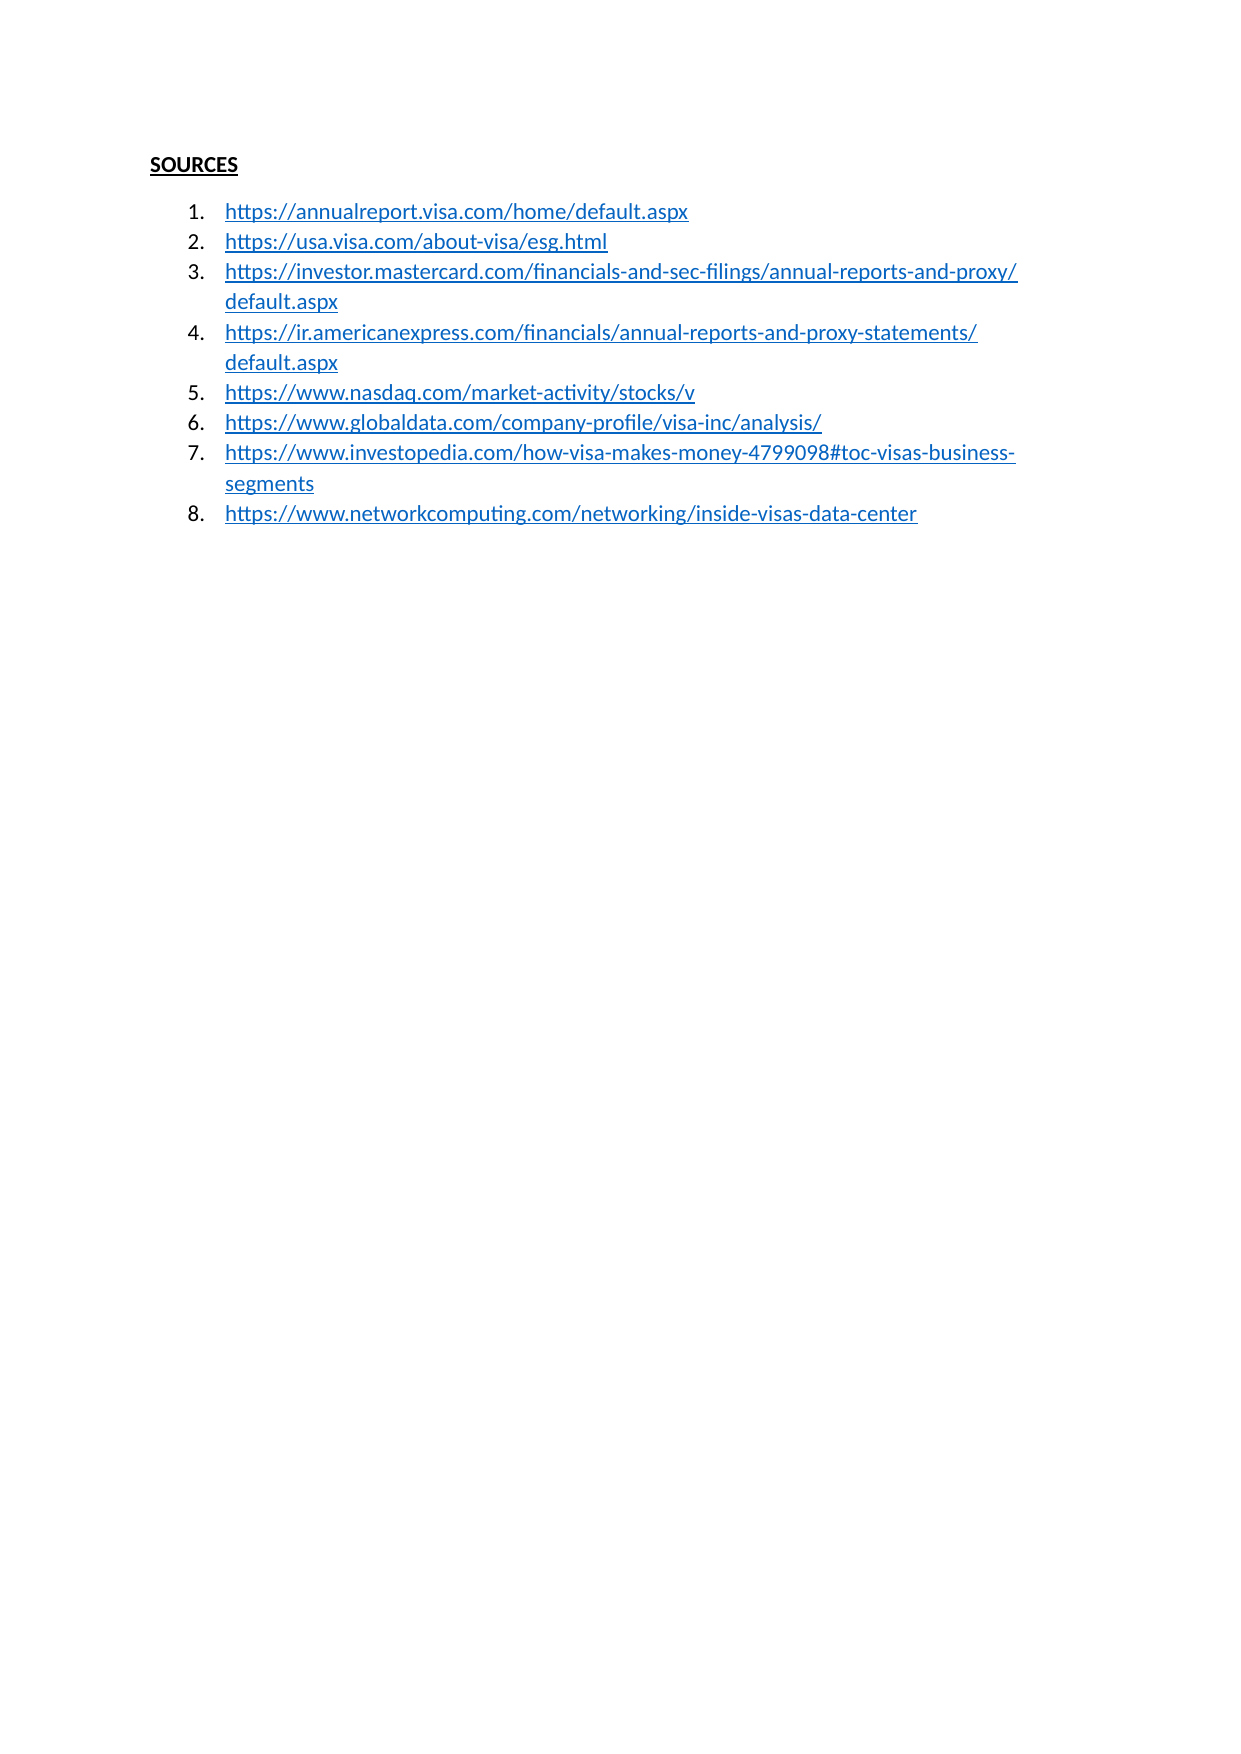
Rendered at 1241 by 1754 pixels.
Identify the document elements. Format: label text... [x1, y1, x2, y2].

list https://www.nasdaq.com/market-activity/stocks/v [187, 378, 1090, 406]
list https://annualreport.visa.com/home/default.aspx [187, 197, 1090, 225]
list https://usa.visa.com/about-visa/esg.html [187, 227, 1090, 255]
list https://www.networkcomputing.com/networking/inside-visas-data-center [187, 499, 1090, 527]
list https://www.investopedia.com/how-visa-makes-money-4799098#toc-visas-business-segments [187, 438, 1090, 497]
list https://ir.americanexpress.com/financials/annual-reports-and-proxy-statements/default.aspx [187, 318, 1090, 376]
list https://investor.mastercard.com/financials-and-sec-filings/annual-reports-and-proxy/default.aspx [187, 257, 1090, 316]
text SOURCES [150, 150, 1090, 178]
list https://www.globaldata.com/company-profile/visa-inc/analysis/ [187, 408, 1090, 436]
